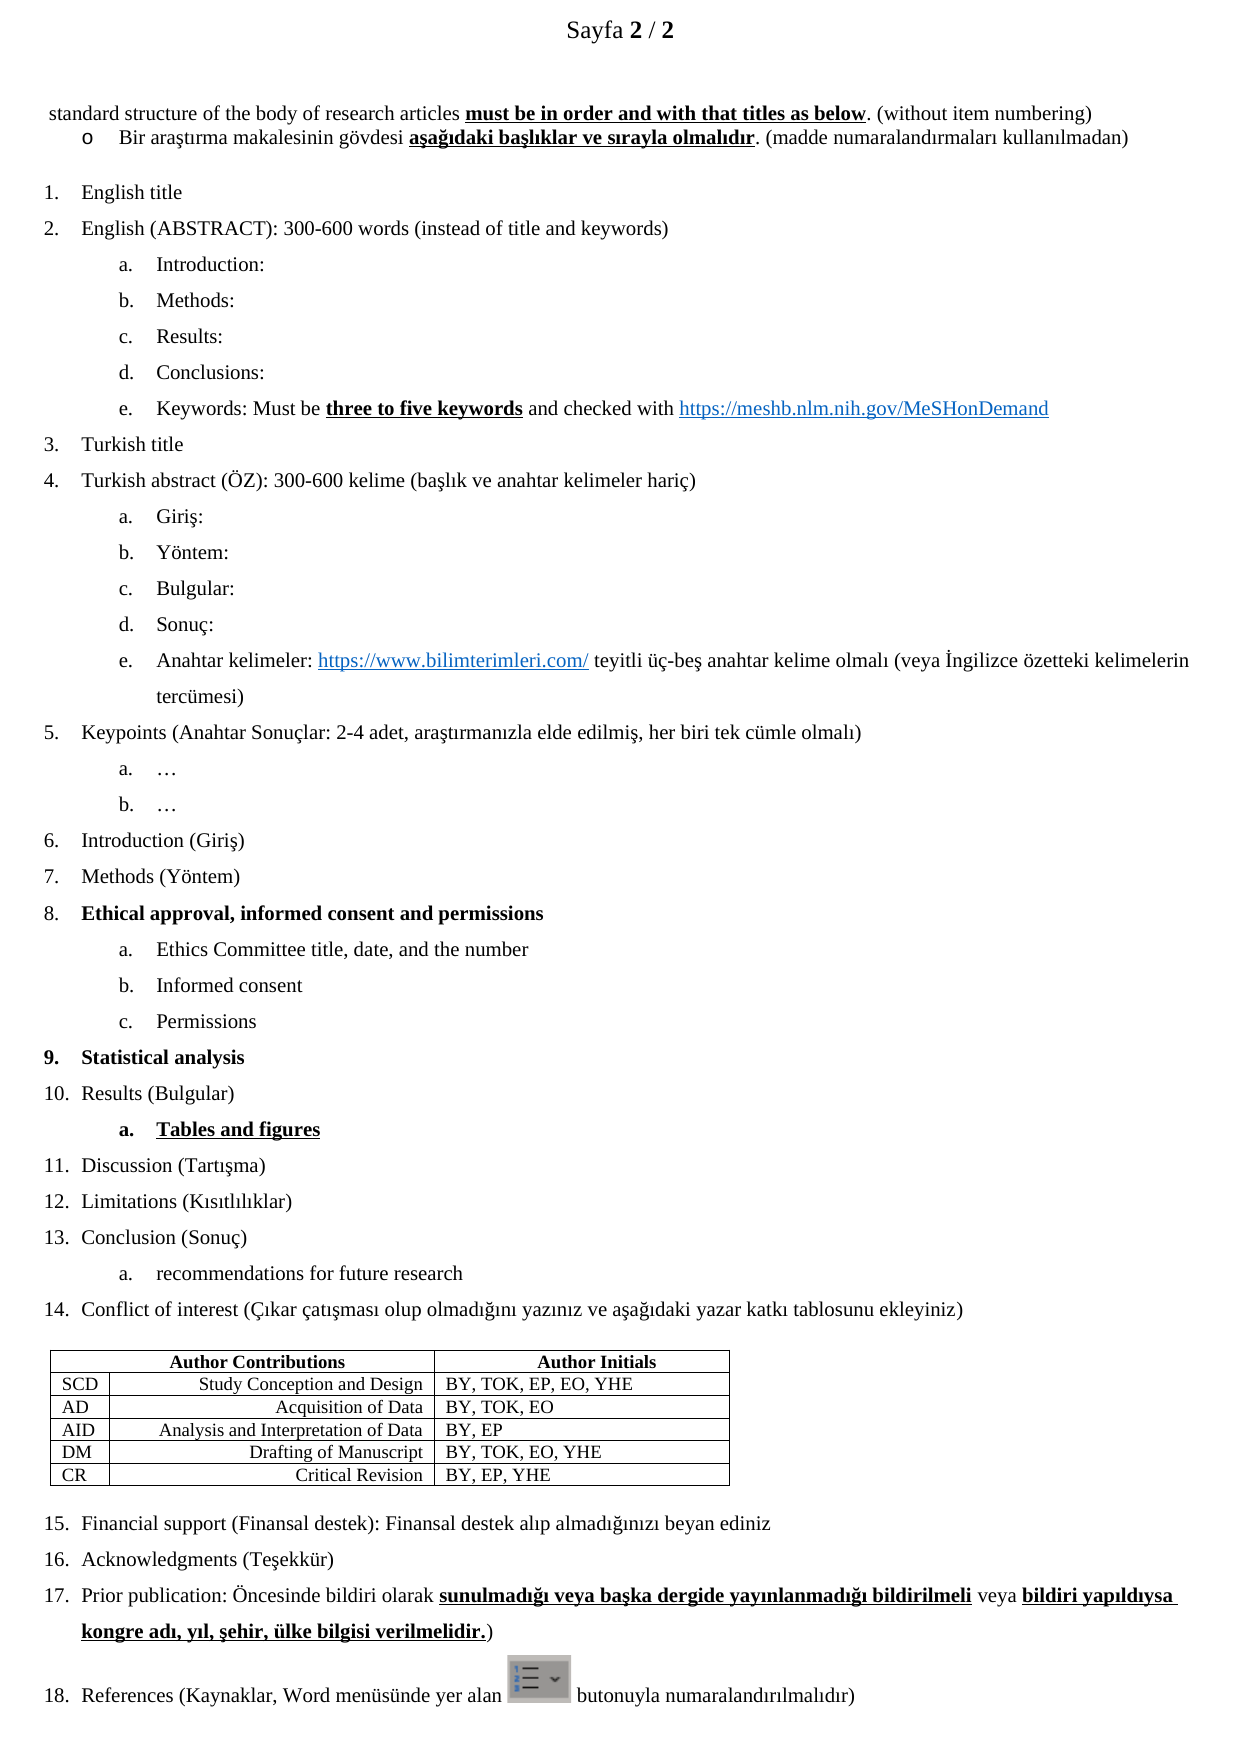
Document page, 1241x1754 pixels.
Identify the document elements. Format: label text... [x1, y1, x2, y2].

list Bulgular: [118, 576, 1234, 600]
table_cell BY, TOK, EP, EO, YHE [435, 1373, 729, 1395]
list Ethical approval, informed consent and permissions [43, 900, 1234, 924]
list Conclusion (Sonuç) [43, 1225, 1234, 1249]
table_cell Critical Revision [110, 1464, 434, 1485]
list Statistical analysis [43, 1044, 1234, 1069]
list … [118, 756, 1234, 780]
list Turkish title [43, 432, 1234, 456]
list Results (Bulgular) [43, 1081, 1234, 1105]
picture [507, 1655, 572, 1703]
list Anahtar kelimeler: https://www.bilimterimleri.com/ teyitli üç-beş anahtar kelime olmalı (veya İngilizce özetteki kelimelerin tercümesi) [118, 648, 1234, 708]
table_cell BY, EP [435, 1419, 729, 1440]
list Introduction (Giriş) [43, 828, 1234, 852]
table_cell DM [51, 1441, 109, 1463]
list Methods: [118, 288, 1234, 312]
list Keypoints (Anahtar Sonuçlar: 2-4 adet, araştırmanızla elde edilmiş, her biri tek cümle olmalı) [43, 720, 1234, 744]
list Bir araştırma makalesinin gövdesi aşağıdaki başlıklar ve sırayla olmalıdır. (madde numaralandırmaları kullanılmadan) [81, 125, 1234, 179]
table_cell Drafting of Manuscript [110, 1441, 434, 1463]
list English (ABSTRACT): 300-600 words (instead of title and keywords) [43, 216, 1234, 240]
list Keywords: Must be three to five keywords and checked with https://meshb.nlm.nih.gov/MeSHonDemand [118, 396, 1234, 420]
table_header Author Initials [435, 1351, 729, 1372]
list Financial support (Finansal destek): Finansal destek alıp almadığınızı beyan ediniz [43, 1511, 1234, 1535]
list Ethics Committee title, date, and the number [118, 936, 1234, 961]
table_cell AID [51, 1419, 109, 1440]
list Introduction: [118, 252, 1234, 276]
list Turkish abstract (ÖZ): 300-600 kelime (başlık ve anahtar kelimeler hariç) [43, 468, 1234, 492]
list Limitations (Kısıtlılıklar) [43, 1189, 1234, 1213]
list … [118, 792, 1234, 816]
table_cell BY, TOK, EO [435, 1396, 729, 1417]
list Conflict of interest (Çıkar çatışması olup olmadığını yazınız ve aşağıdaki yazar katkı tablosunu ekleyiniz) [43, 1297, 1234, 1321]
list Informed consent [118, 972, 1234, 997]
list Tables and figures [118, 1117, 1234, 1141]
list English title [43, 179, 1234, 204]
list The standard structure of the body of research articles must be in order and with that titles as below. (without item numbering) [6, 101, 1234, 125]
list Sonuç: [118, 612, 1234, 636]
list Acknowledgments (Teşekkür) [43, 1547, 1234, 1571]
table_cell AD [51, 1396, 109, 1417]
table_cell BY, TOK, EO, YHE [435, 1441, 729, 1463]
list Discussion (Tartışma) [43, 1153, 1234, 1177]
list recommendations for future research [118, 1261, 1234, 1285]
table_cell Study Conception and Design [110, 1373, 434, 1395]
list Permissions [118, 1008, 1234, 1033]
table_cell SCD [51, 1373, 109, 1395]
list Yöntem: [118, 540, 1234, 564]
list References (Kaynaklar, Word menüsünde yer alan butonuyla numaralandırılmalıdır) [43, 1655, 1234, 1707]
list Prior publication: Öncesinde bildiri olarak sunulmadığı veya başka dergide yayınlanmadığı bildirilmeli veya bildiri yapıldıysa kongre adı, yıl, şehir, ülke bilgisi verilmelidir.) [43, 1583, 1234, 1643]
table_cell BY, EP, YHE [435, 1464, 729, 1485]
list Methods (Yöntem) [43, 864, 1234, 888]
table_cell CR [51, 1464, 109, 1485]
list Conclusions: [118, 360, 1234, 384]
table_cell Analysis and Interpretation of Data [110, 1419, 434, 1440]
table_cell Acquisition of Data [110, 1396, 434, 1417]
list Giriş: [118, 504, 1234, 528]
list Results: [118, 324, 1234, 348]
table_header Author Contributions [51, 1351, 434, 1372]
